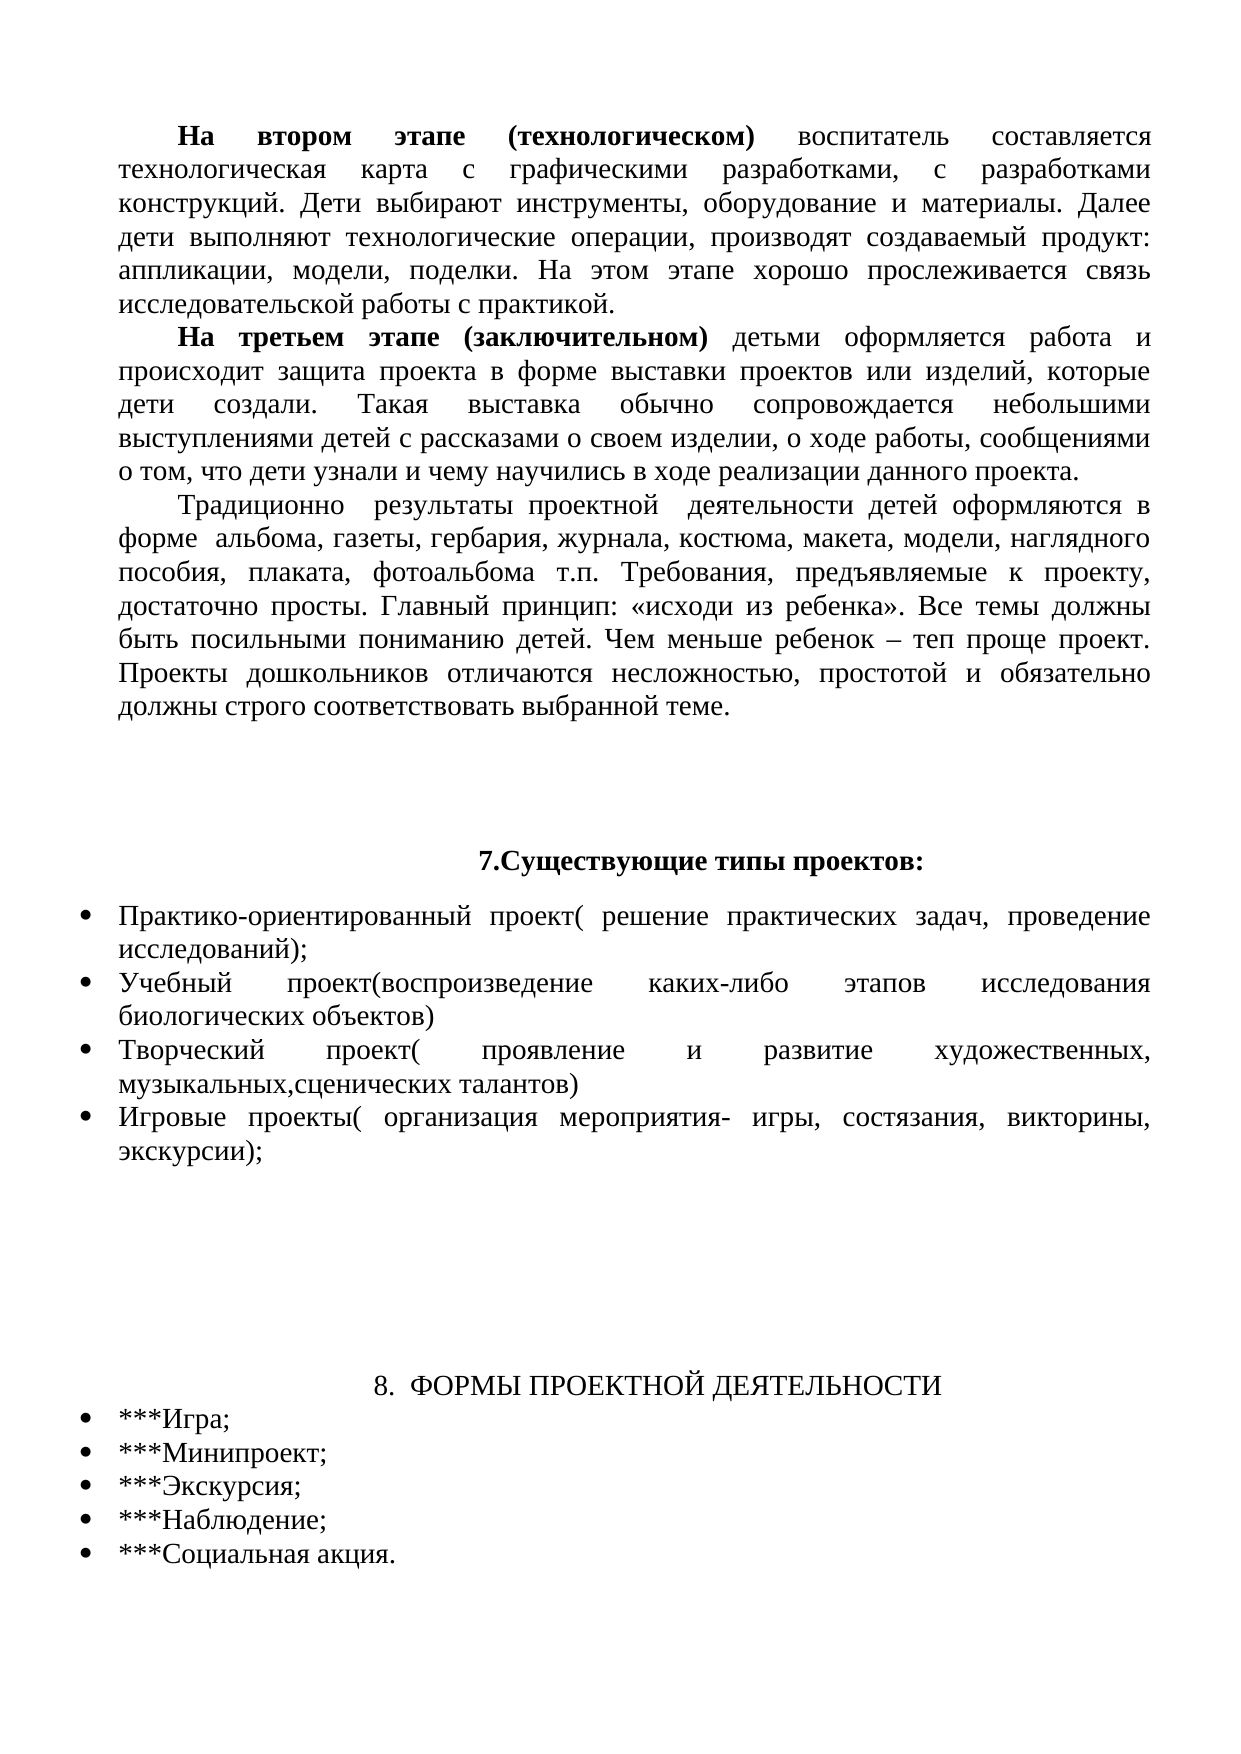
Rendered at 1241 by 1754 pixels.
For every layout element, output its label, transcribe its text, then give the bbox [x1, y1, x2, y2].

list Учебный проект(воспроизведение каких-либо этапов исследования биологических объектов) [81, 965, 1152, 1032]
list Творческий проект( проявление и развитие художественных, музыкальных,сценических талантов) [81, 1032, 1152, 1099]
list Практико-ориентированный проект( решение практических задач, проведение исследований); [81, 898, 1152, 965]
list ***Минипроект; [81, 1435, 1152, 1468]
text 7.Существующие типы проектов: [177, 843, 1152, 877]
list ***Социальная акция. [81, 1536, 1152, 1569]
list Игровые проекты( организация мероприятия- игры, состязания, викторины, экскурсии); [81, 1099, 1152, 1166]
text На втором этапе (технологическом) воспитатель составляется технологическая карта с графическими разработками, с разработками конструкций. Дети выбирают инструменты, оборудование и материалы. Далее дети выполняют технологические операции, производят создаваемый продукт: аппликации, модели, поделки. На этом этапе хорошо прослеживается связь исследовательской работы с практикой. [118, 118, 1152, 319]
list ***Наблюдение; [81, 1502, 1152, 1536]
text 8. ФОРМЫ ПРОЕКТНОЙ ДЕЯТЕЛЬНОСТИ [118, 1368, 1152, 1401]
text На третьем этапе (заключительном) детьми оформляется работа и происходит защита проекта в форме выставки проектов или изделий, которые дети создали. Такая выставка обычно сопровождается небольшими выступлениями детей с рассказами о своем изделии, о ходе работы, сообщениями о том, что дети узнали и чему научились в ходе реализации данного проекта. [118, 319, 1152, 487]
list ***Экскурсия; [81, 1468, 1152, 1502]
text Традиционно результаты проектной деятельности детей оформляются в форме альбома, газеты, гербария, журнала, костюма, макета, модели, наглядного пособия, плаката, фотоальбома т.п. Требования, предъявляемые к проекту, достаточно просты. Главный принцип: «исходи из ребенка». Все темы должны быть посильными пониманию детей. Чем меньше ребенок – теп проще проект. Проекты дошкольников отличаются несложностью, простотой и обязательно должны строго соответствовать выбранной теме. [118, 487, 1152, 722]
list ***Игра; [81, 1401, 1152, 1435]
